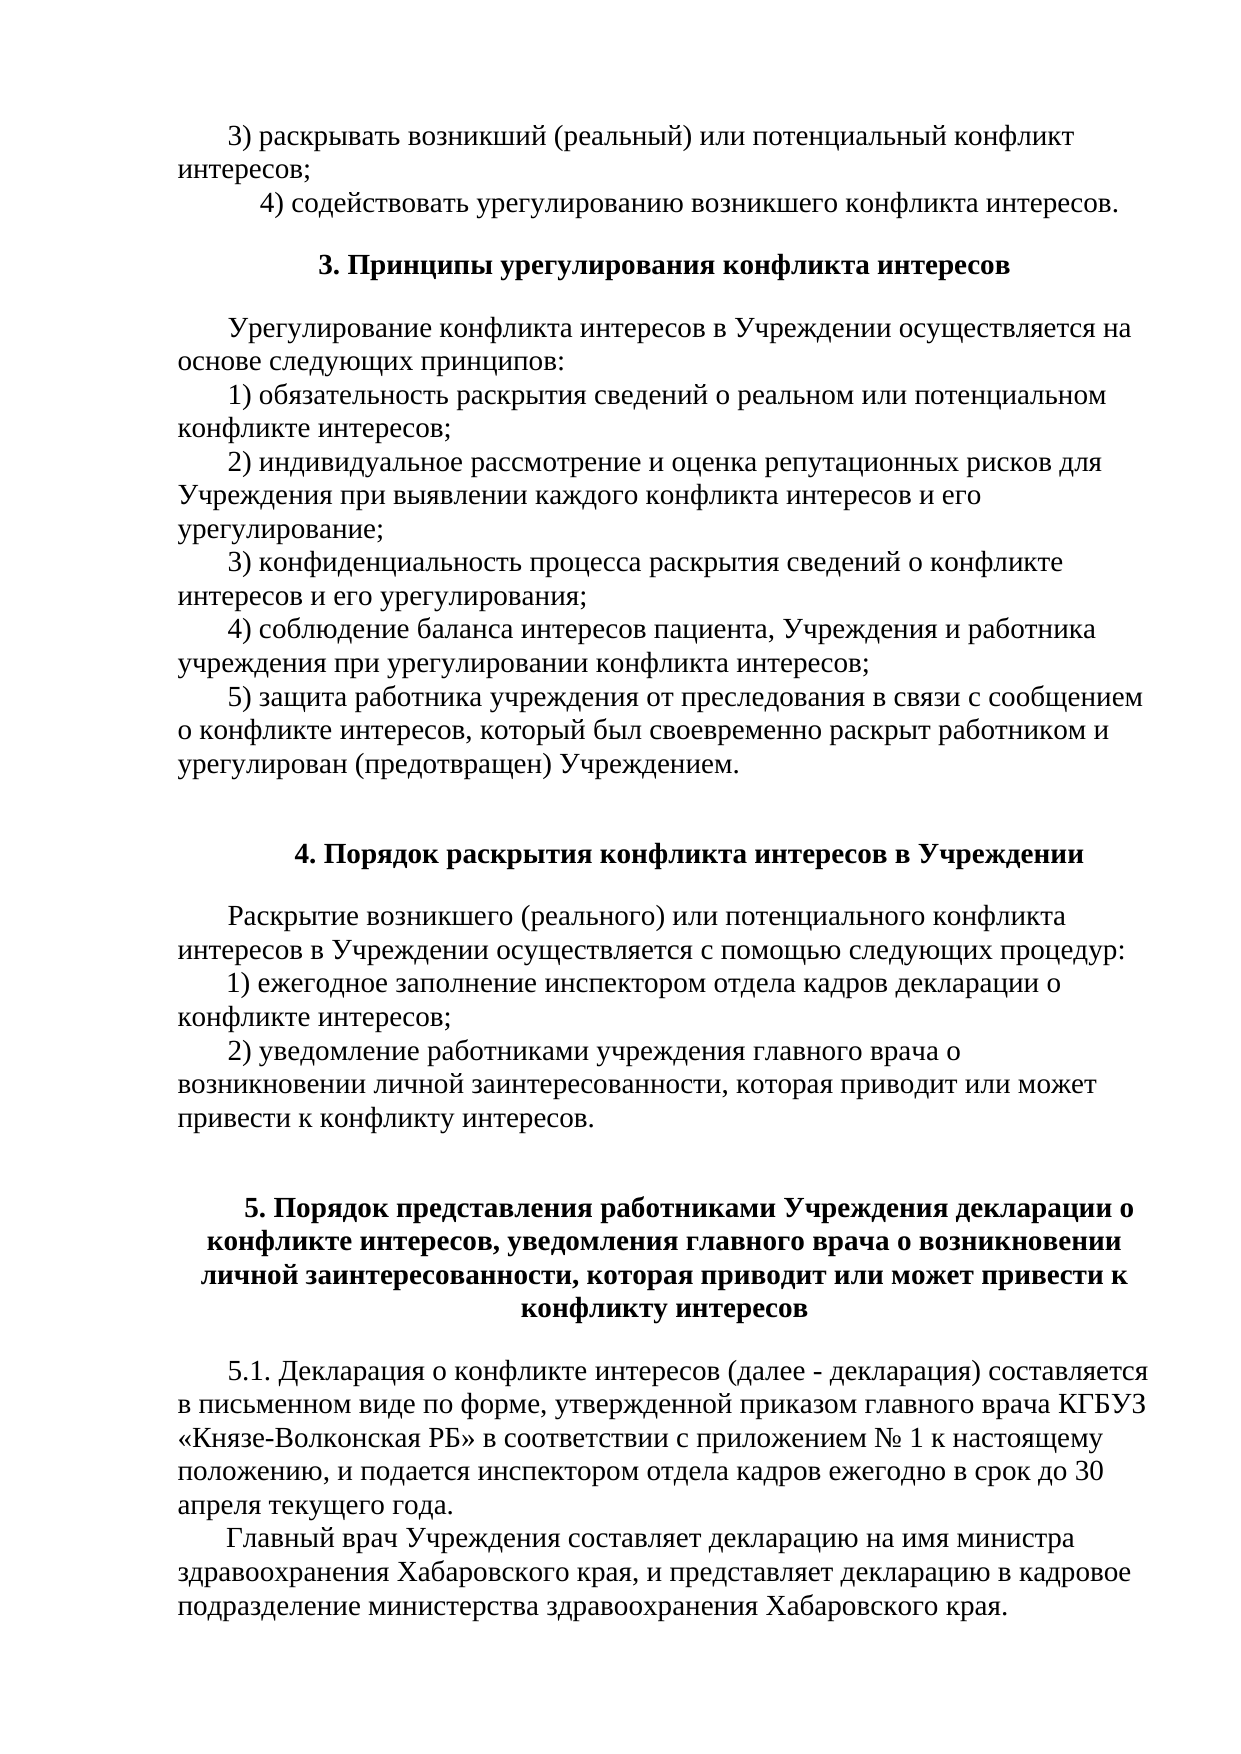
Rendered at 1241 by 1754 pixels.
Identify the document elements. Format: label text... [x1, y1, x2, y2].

text 3) раскрывать возникший (реальный) или потенциальный конфликт интересов; [177, 118, 1152, 185]
text 2) индивидуальное рассмотрение и оценка репутационных рисков для Учреждения при выявлении каждого конфликта интересов и его урегулирование; [177, 444, 1152, 544]
text 2) уведомление работниками учреждения главного врача о возникновении личной заинтересованности, которая приводит или может привести к конфликту интересов. [177, 1033, 1152, 1190]
text 1) обязательность раскрытия сведений о реальном или потенциальном конфликте интересов; [177, 377, 1152, 444]
text 5) защита работника учреждения от преследования в связи с сообщением о конфликте интересов, который был своевременно раскрыт работником и урегулирован (предотвращен) Учреждением. [177, 679, 1152, 836]
text Урегулирование конфликта интересов в Учреждении осуществляется на основе следующих принципов: [177, 310, 1152, 377]
text 4) содействовать урегулированию возникшего конфликта интересов. 3. Принципы урегулирования конфликта интересов [177, 185, 1152, 281]
text 5. Порядок представления работниками Учреждения декларации о конфликте интересов, уведомления главного врача о возникновении личной заинтересованности, которая приводит или может привести к конфликту интересов [177, 1190, 1152, 1324]
text 3) конфиденциальность процесса раскрытия сведений о конфликте интересов и его урегулирования; [177, 544, 1152, 612]
text 4) соблюдение баланса интересов пациента, Учреждения и работника учреждения при урегулировании конфликта интересов; [177, 612, 1152, 679]
text 4. Порядок раскрытия конфликта интересов в Учреждении [177, 836, 1152, 870]
text Раскрытие возникшего (реального) или потенциального конфликта интересов в Учреждении осуществляется с помощью следующих процедур: 1) ежегодное заполнение инспектором отдела кадров декларации о конфликте интересов; [177, 898, 1152, 1033]
text 5.1. Декларация о конфликте интересов (далее - декларация) составляется в письменном виде по форме, утвержденной приказом главного врача КГБУЗ «Князе-Волконская РБ» в соответствии с приложением № 1 к настоящему положению, и подается инспектором отдела кадров ежегодно в срок до 30 апреля текущего года. Главный врач Учреждения составляет декларацию на имя министра здравоохранения Хабаровского края, и представляет декларацию в кадровое подразделение министерства здравоохранения Хабаровского края. [177, 1353, 1152, 1621]
